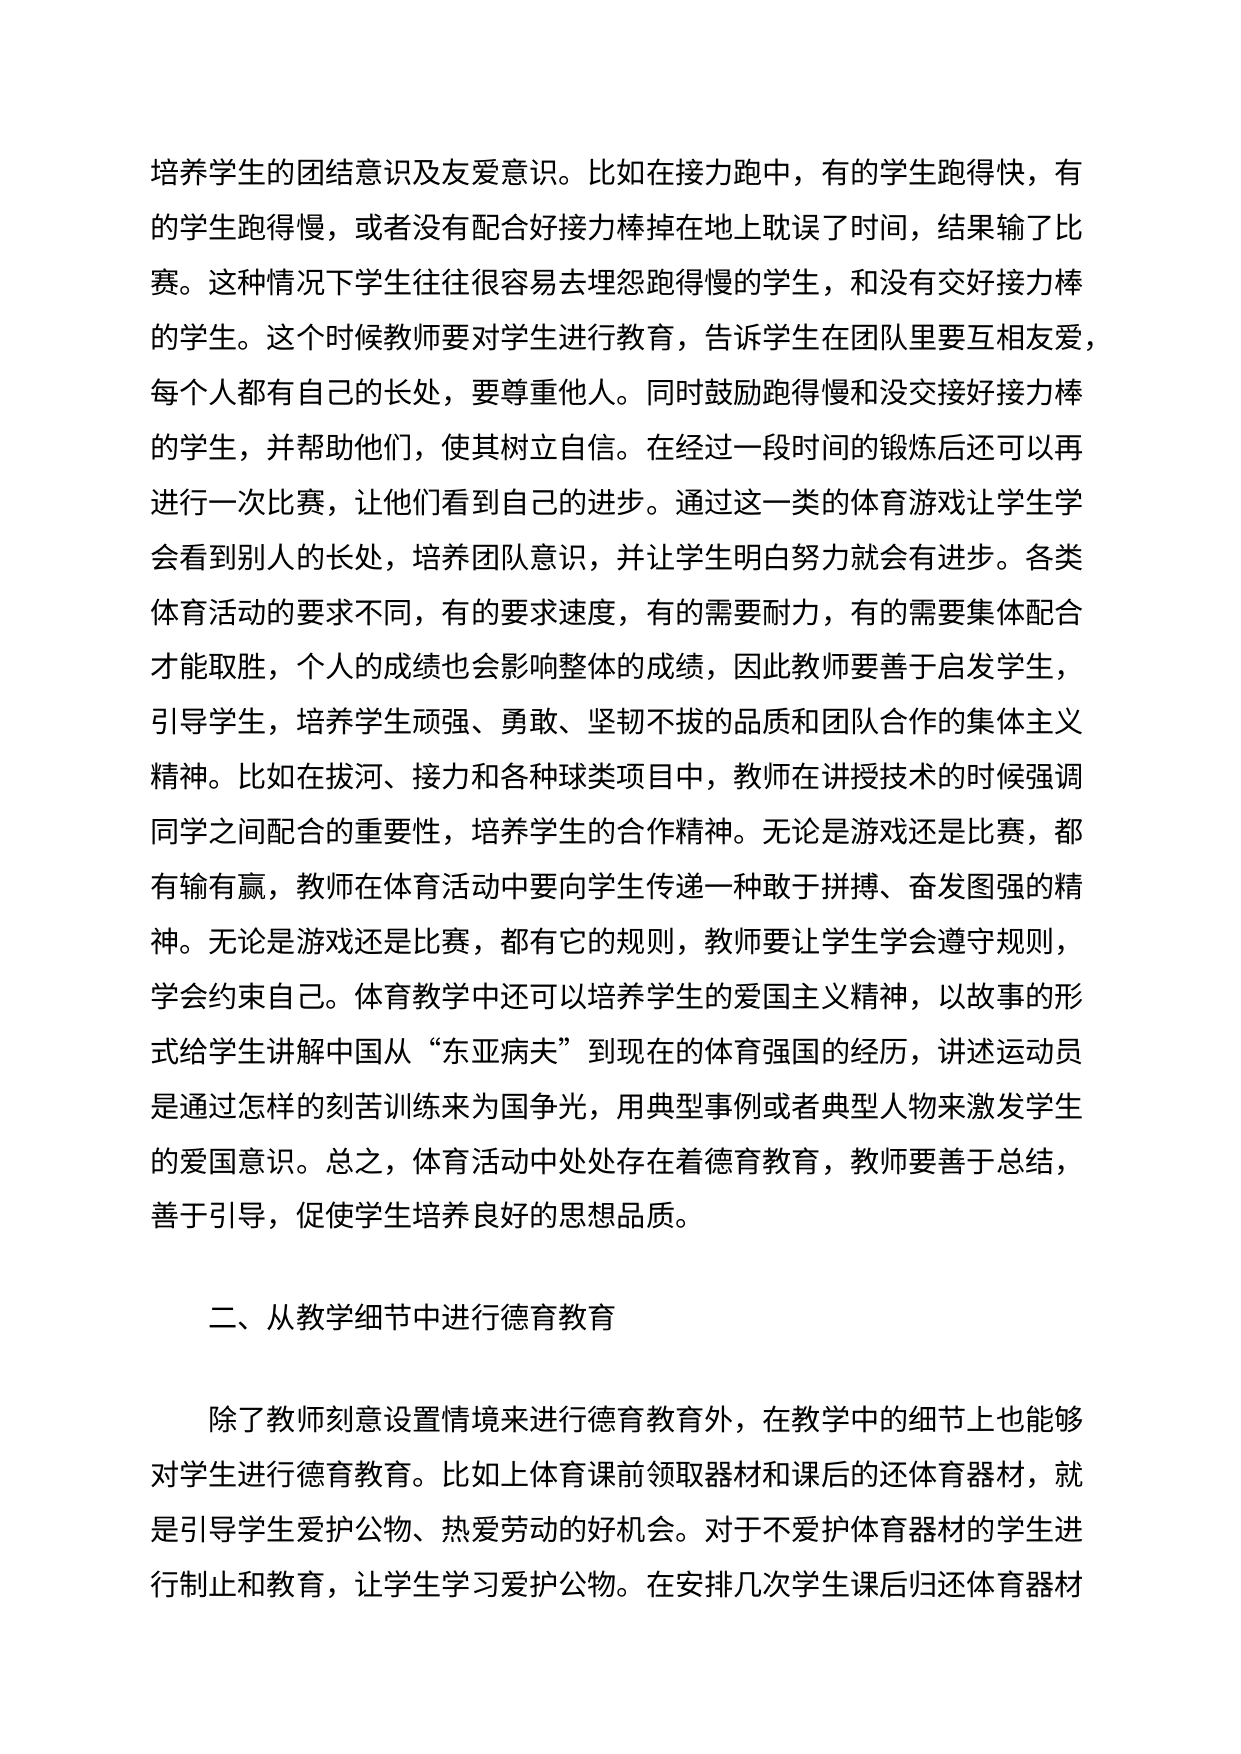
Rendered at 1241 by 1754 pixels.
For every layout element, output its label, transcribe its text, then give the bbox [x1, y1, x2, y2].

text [150, 150, 1090, 1235]
text 二、从教学细节中进行德育教育 [150, 1295, 1090, 1337]
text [150, 1397, 1090, 1603]
